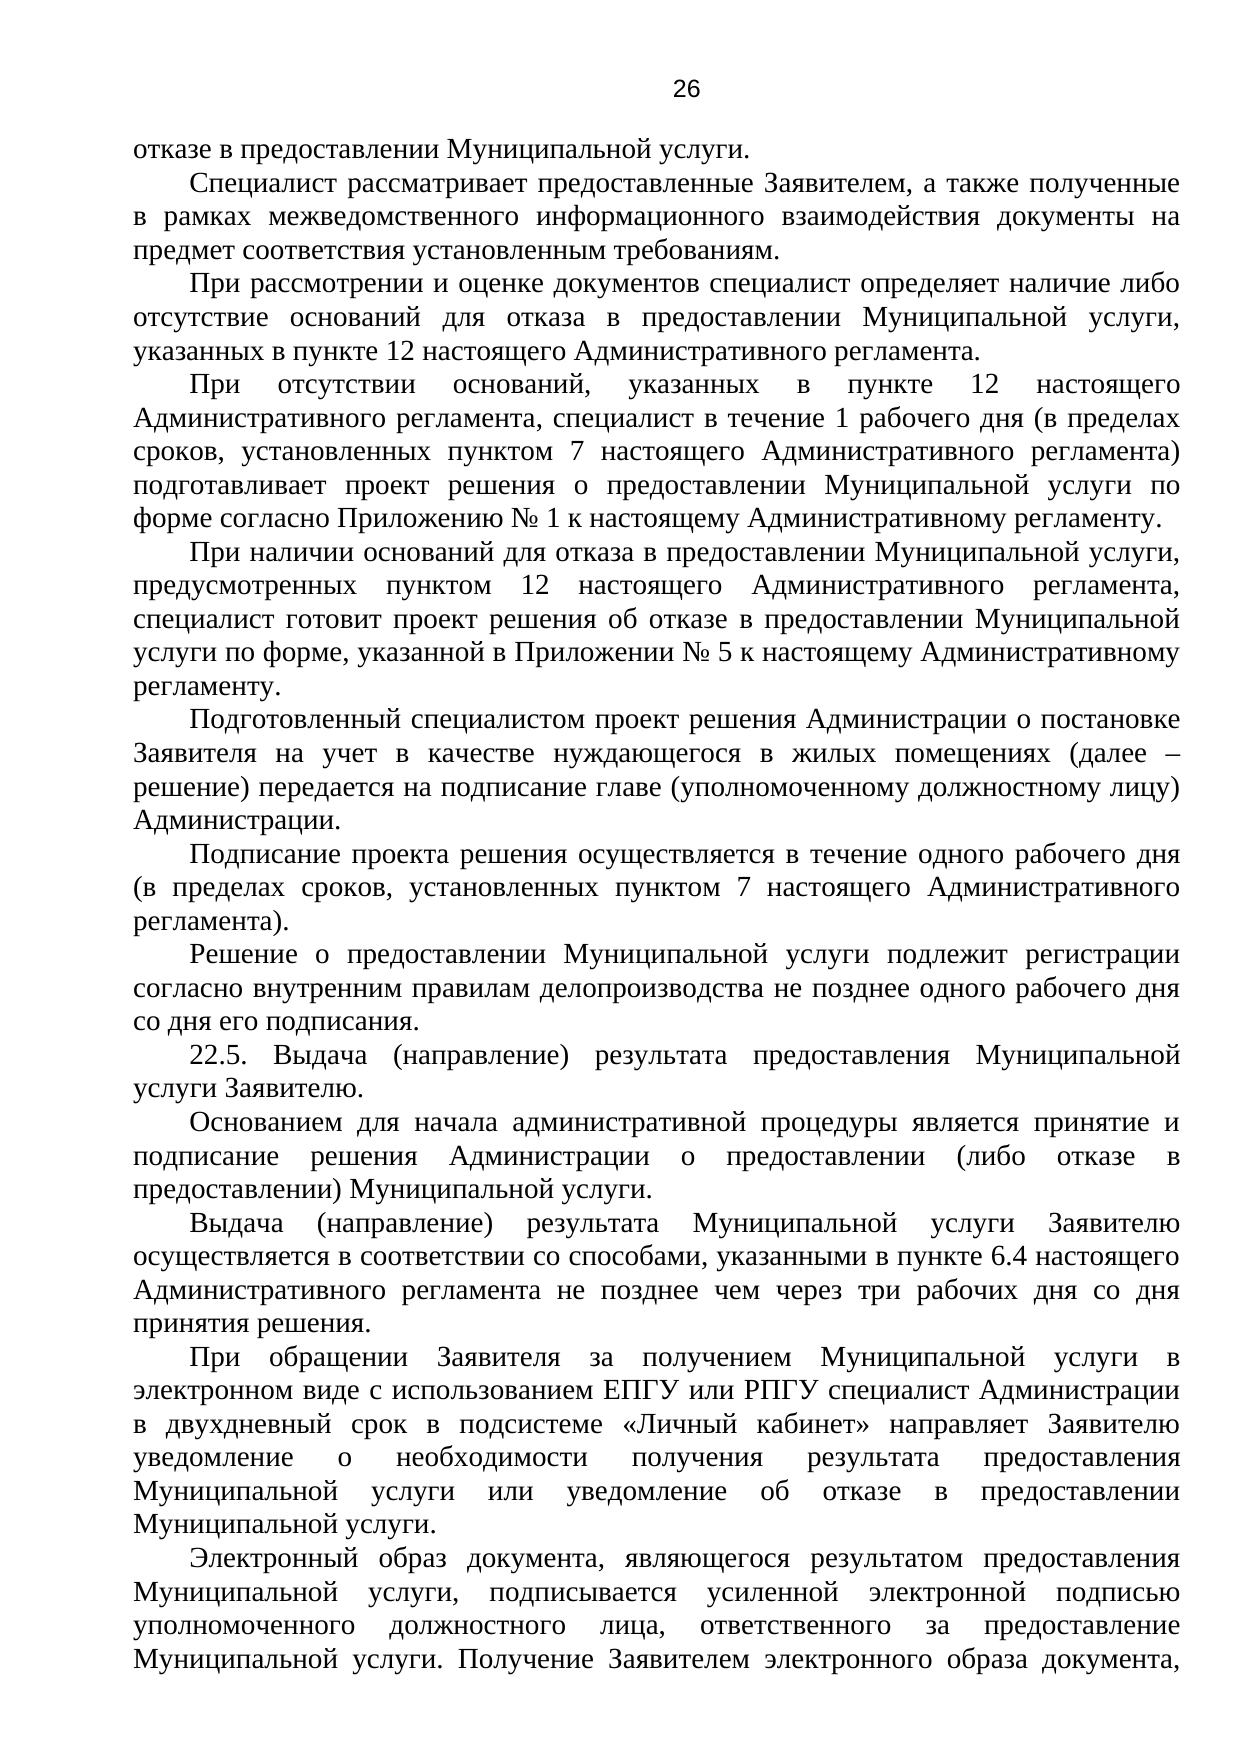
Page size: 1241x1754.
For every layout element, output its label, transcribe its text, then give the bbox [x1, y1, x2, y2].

text 22.5. Выдача (направление) результата предоставления Муниципальной услуги Заявителю. [133, 1037, 1181, 1104]
text Основанием для начала административной процедуры является принятие и подписание решения Администрации о предоставлении (либо отказе в предоставлении) Муниципальной услуги. [133, 1104, 1181, 1205]
text При рассмотрении и оценке документов специалист определяет наличие либо отсутствие оснований для отказа в предоставлении Муниципальной услуги, указанных в пункте 12 настоящего Административного регламента. [133, 266, 1181, 366]
text При обращении Заявителя за получением Муниципальной услуги в электронном виде с использованием ЕПГУ или РПГУ специалист Администрации в двухдневный срок в подсистеме «Личный кабинет» направляет Заявителю уведомление о необходимости получения результата предоставления Муниципальной услуги или уведомление об отказе в предоставлении Муниципальной услуги. [133, 1339, 1181, 1540]
text При наличии оснований для отказа в предоставлении Муниципальной услуги, предусмотренных пунктом 12 настоящего Административного регламента, специалист готовит проект решения об отказе в предоставлении Муниципальной услуги по форме, указанной в Приложении № 5 к настоящему Административному регламенту. [133, 534, 1181, 702]
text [133, 131, 1181, 165]
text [133, 1540, 1181, 1674]
text Подготовленный специалистом проект решения Администрации о постановке Заявителя на учет в качестве нуждающегося в жилых помещениях (далее – решение) передается на подписание главе (уполномоченному должностному лицу) Администрации. [133, 702, 1181, 836]
text Специалист рассматривает предоставленные Заявителем, а также полученные в рамках межведомственного информационного взаимодействия документы на предмет соответствия установленным требованиям. [133, 165, 1181, 266]
text Выдача (направление) результата Муниципальной услуги Заявителю осуществляется в соответствии со способами, указанными в пункте 6.4 настоящего Административного регламента не позднее чем через три рабочих дня со дня принятия решения. [133, 1205, 1181, 1339]
text При отсутствии оснований, указанных в пункте 12 настоящего Административного регламента, специалист в течение 1 рабочего дня (в пределах сроков, установленных пунктом 7 настоящего Административного регламента) подготавливает проект решения о предоставлении Муниципальной услуги по форме согласно Приложению № 1 к настоящему Административному регламенту. [133, 366, 1181, 534]
text Подписание проекта решения осуществляется в течение одного рабочего дня (в пределах сроков, установленных пунктом 7 настоящего Административного регламента). [133, 836, 1181, 936]
text Решение о предоставлении Муниципальной услуги подлежит регистрации согласно внутренним правилам делопроизводства не позднее одного рабочего дня со дня его подписания. [133, 936, 1181, 1037]
